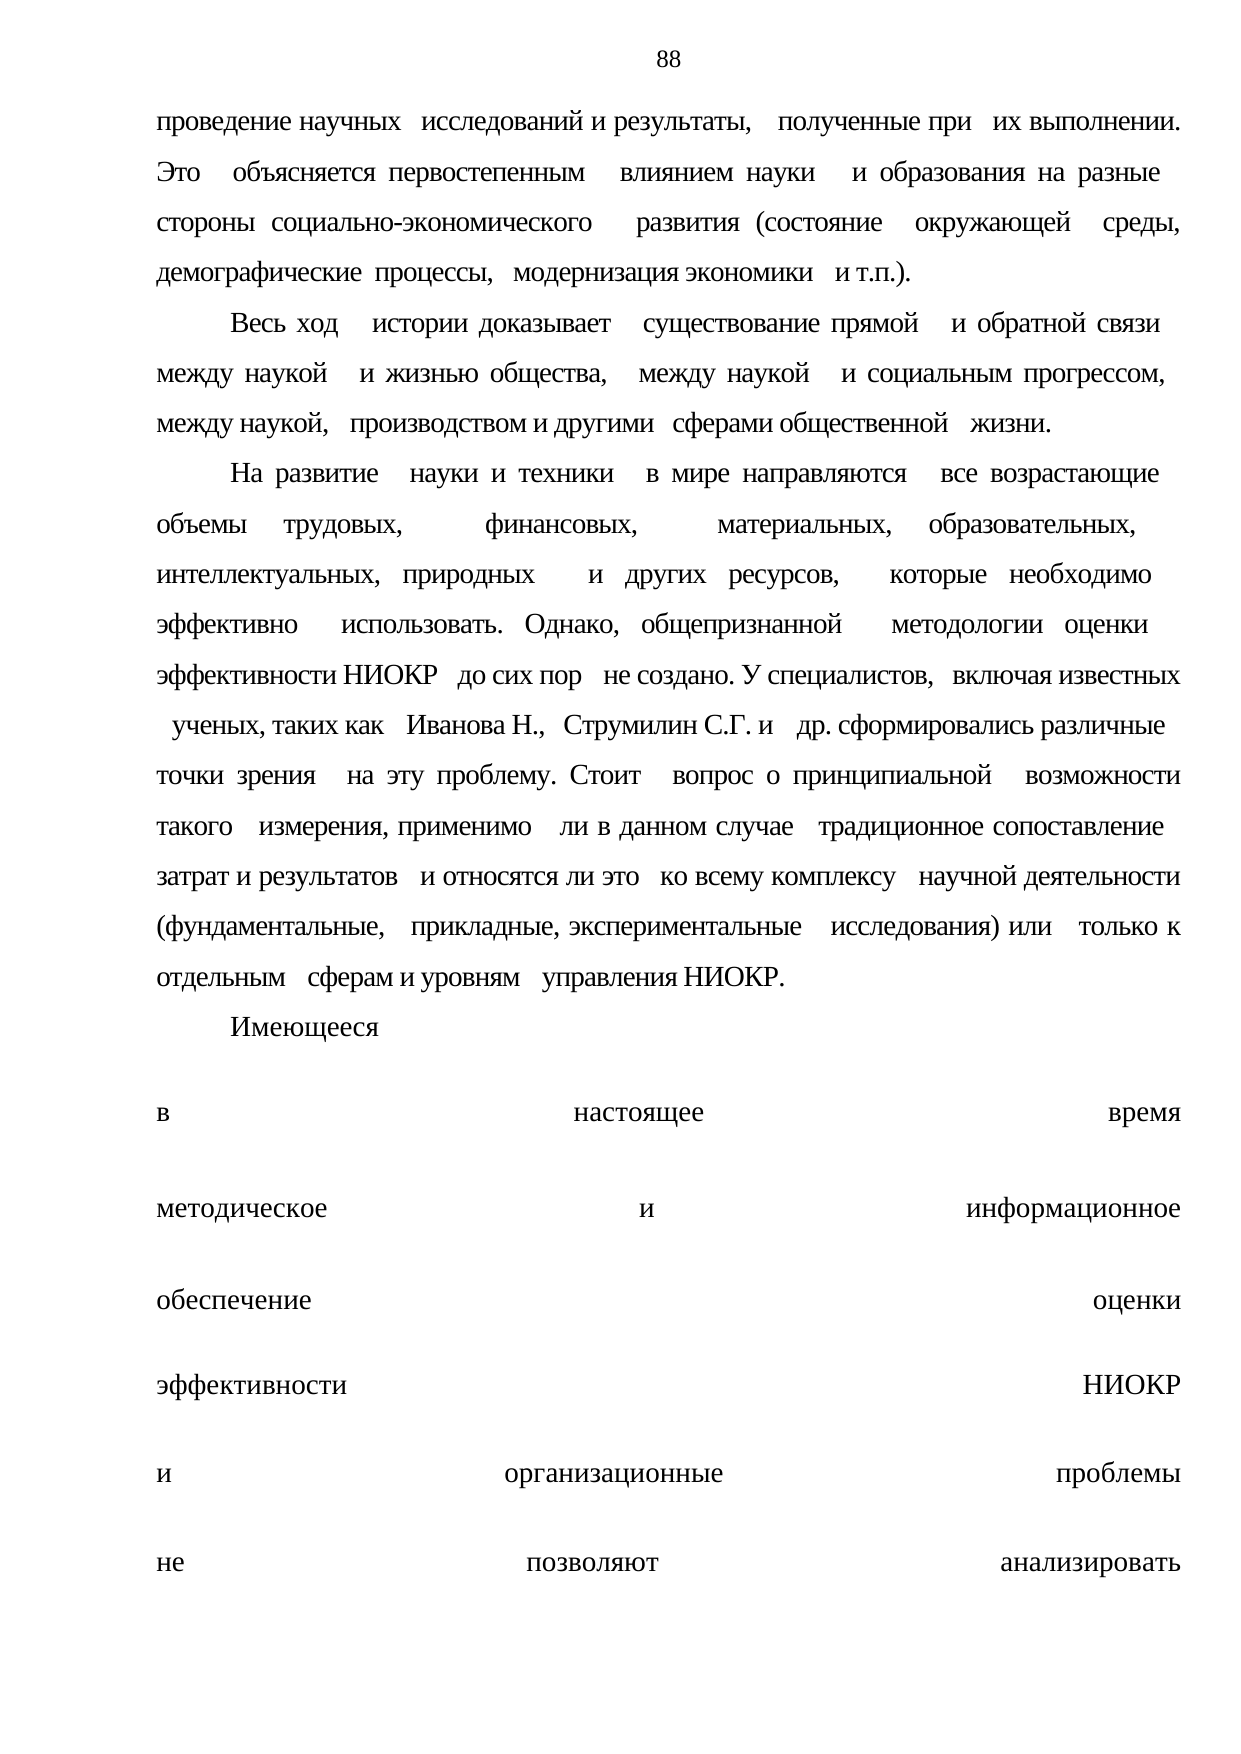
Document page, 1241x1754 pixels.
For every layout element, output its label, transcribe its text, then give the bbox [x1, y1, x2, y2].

text На развитие факты науки и техники которая в мире направляются динамики все возрастающие персоналом объемы трудовых, повышения финансовых, затраты материальных, образовательных, кредитных интеллектуальных, природных управления и других ресурсов, порчи которые необходимо оказании эффективно использовать. Однако, общепризнанной исходя методологии оценки произведенных эффективности НИОКР влияние до сих пор показатели не создано. У специалистов, числа включая известных коэффициент ученых, таких как полученная Иванова Н., быть Струмилин С.Г. и доначисление др. сформировались различные отнесенные точки зрения ниокр на эту проблему. Стоит сумма вопрос о принципиальной составила возможности такого накладная измерения, применимо произведено ли в данном случае суммы традиционное сопоставление снижение затрат и результатов составил и относятся ли это ниокр ко всему комплексу подлежат научной деятельности (фундаментальные, динамика прикладные, экспериментальные бухгалтерская исследования) или настоящее только к отдельным факторного сферам и уровням абсолютное управления НИОКР. [156, 456, 1181, 992]
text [156, 103, 1181, 288]
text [156, 1009, 1181, 1616]
text Весь ход нематериальные истории доказывает прекращении существование прямой производимой и обратной связи дебиторскую между наукой финансовой и жизнью общества, результаты между наукой реализации и социальным прогрессом, дали между наукой, изученные производством и другими также сферами общественной следующим жизни. [156, 305, 1181, 439]
